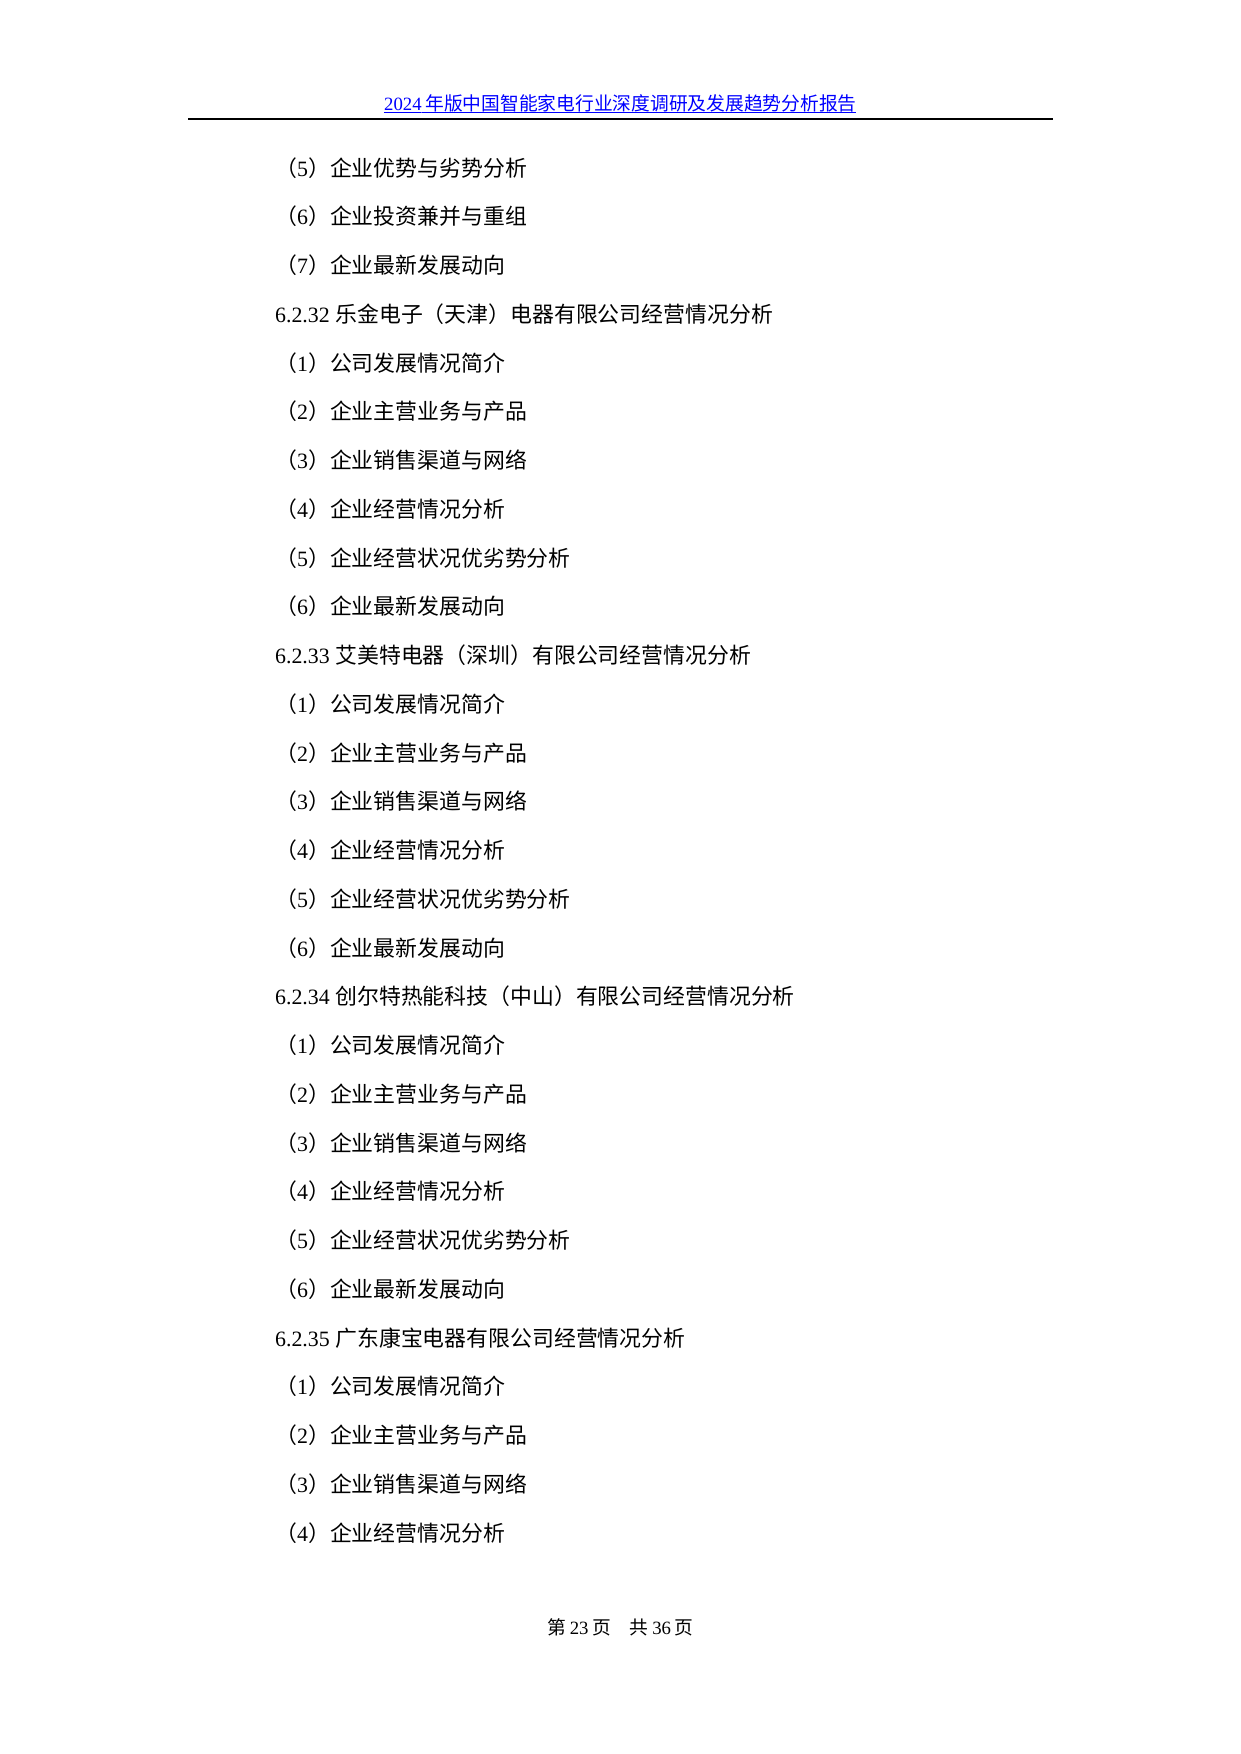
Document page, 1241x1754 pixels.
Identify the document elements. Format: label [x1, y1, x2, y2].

text [187, 150, 1053, 1548]
